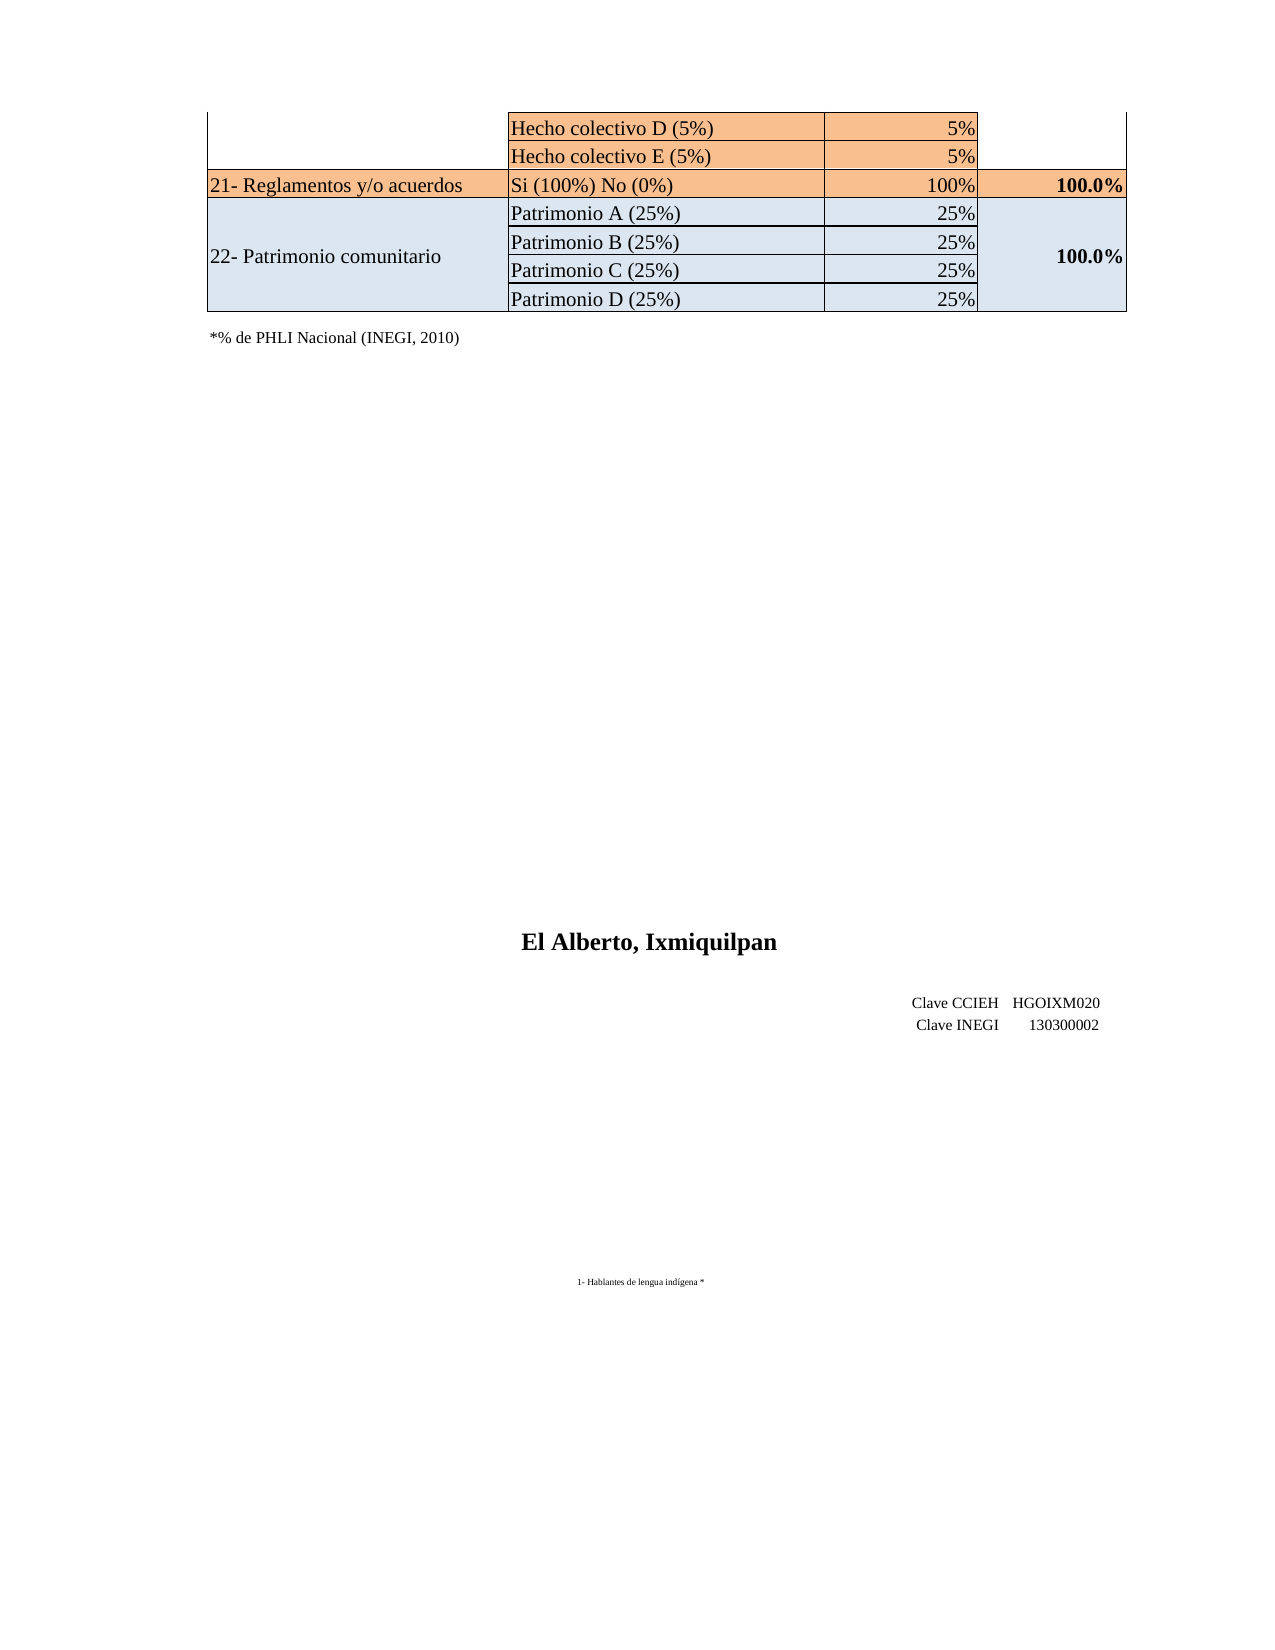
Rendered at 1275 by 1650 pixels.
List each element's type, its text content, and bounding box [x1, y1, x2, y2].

table_cell Patrimonio C (25%) [509, 255, 824, 282]
table_cell 25% [825, 198, 977, 225]
text Clave INEGI 130300002 [177, 1016, 1127, 1034]
table_cell Patrimonio D (25%) [509, 284, 824, 311]
text Clave CCIEH HGOIXM020 [177, 993, 1127, 1011]
table_cell Hecho colectivo D (5%) [509, 113, 824, 140]
table_cell 25% [825, 255, 977, 282]
table_cell Patrimonio B (25%) [509, 227, 824, 254]
table_cell 100.0% [978, 198, 1126, 311]
table_cell Hecho colectivo E (5%) [509, 141, 824, 168]
table_cell 5% [825, 141, 977, 168]
table_cell 21- Reglamentos y/o acuerdos [208, 170, 508, 197]
table_cell 5% [825, 113, 977, 140]
text *% de PHLI Nacional (INEGI, 2010) [209, 327, 1127, 347]
table_cell Patrimonio A (25%) [509, 198, 824, 225]
table_cell 100.0% [978, 170, 1126, 197]
table_cell 25% [825, 227, 977, 254]
table_cell 22- Patrimonio comunitario [208, 198, 508, 311]
subtitle El Alberto, Ixmiquilpan [183, 927, 1116, 956]
table_cell 100% [825, 170, 977, 197]
table_cell 25% [825, 284, 977, 311]
table_cell Si (100%) No (0%) [509, 170, 824, 197]
